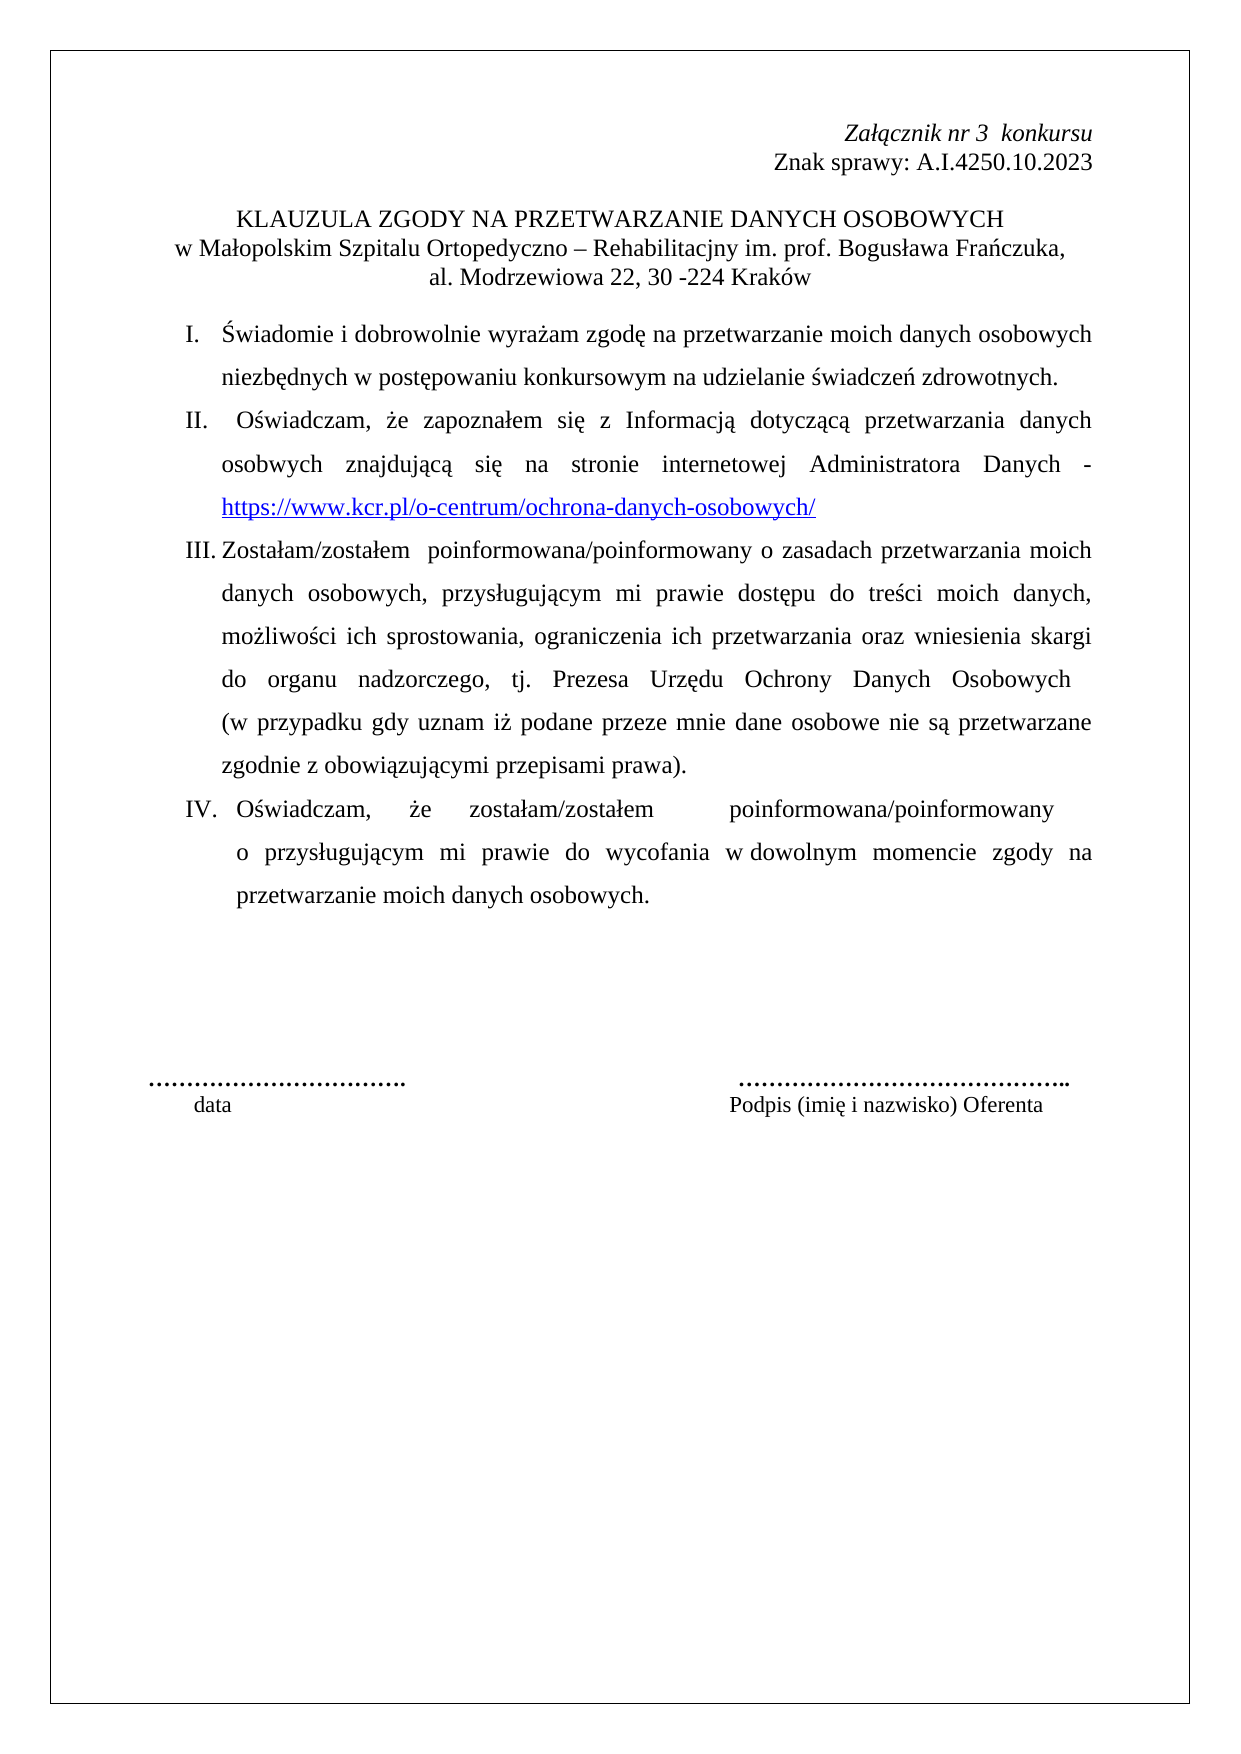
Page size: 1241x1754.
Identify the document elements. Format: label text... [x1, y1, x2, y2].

list Zostałam/zostałem poinformowana/poinformowany o zasadach przetwarzania moich danych osobowych, przysługującym mi prawie dostępu do treści moich danych, możliwości ich sprostowania, ograniczenia ich przetwarzania oraz wniesienia skargi do organu nadzorczego, tj. Prezesa Urzędu Ochrony Danych Osobowych (w przypadku gdy uznam iż podane przeze mnie dane osobowe nie są przetwarzane zgodnie z obowiązującymi przepisami prawa). [185, 535, 1093, 779]
text KLAUZULA ZGODY NA PRZETWARZANIE DANYCH OSOBOWYCH [148, 204, 1093, 233]
text Załącznik nr 3 konkursu [148, 118, 1093, 147]
text Znak sprawy: A.I.4250.10.2023 [148, 147, 1093, 176]
text ……………………………. …………………………………….. [148, 1065, 1093, 1091]
list Świadomie i dobrowolnie wyrażam zgodę na przetwarzanie moich danych osobowych niezbędnych w postępowaniu konkursowym na udzielanie świadczeń zdrowotnych. [185, 319, 1093, 391]
list Oświadczam, że zapoznałem się z Informacją dotyczącą przetwarzania danych osobwych znajdującą się na stronie internetowej Administratora Danych - https://www.kcr.pl/o-centrum/ochrona-danych-osobowych/ [185, 406, 1093, 521]
list Oświadczam, że zostałam/zostałem poinformowana/poinformowany o przysługującym mi prawie do wycofania w dowolnym momencie zgody na przetwarzanie moich danych osobowych. [185, 794, 1093, 909]
text data Podpis (imię i nazwisko) Oferenta [148, 1091, 1093, 1117]
text al. Modrzewiowa 22, 30 -224 Kraków [148, 262, 1093, 291]
text w Małopolskim Szpitalu Ortopedyczno – Rehabilitacjny im. prof. Bogusława Frańczuka, [148, 233, 1093, 262]
